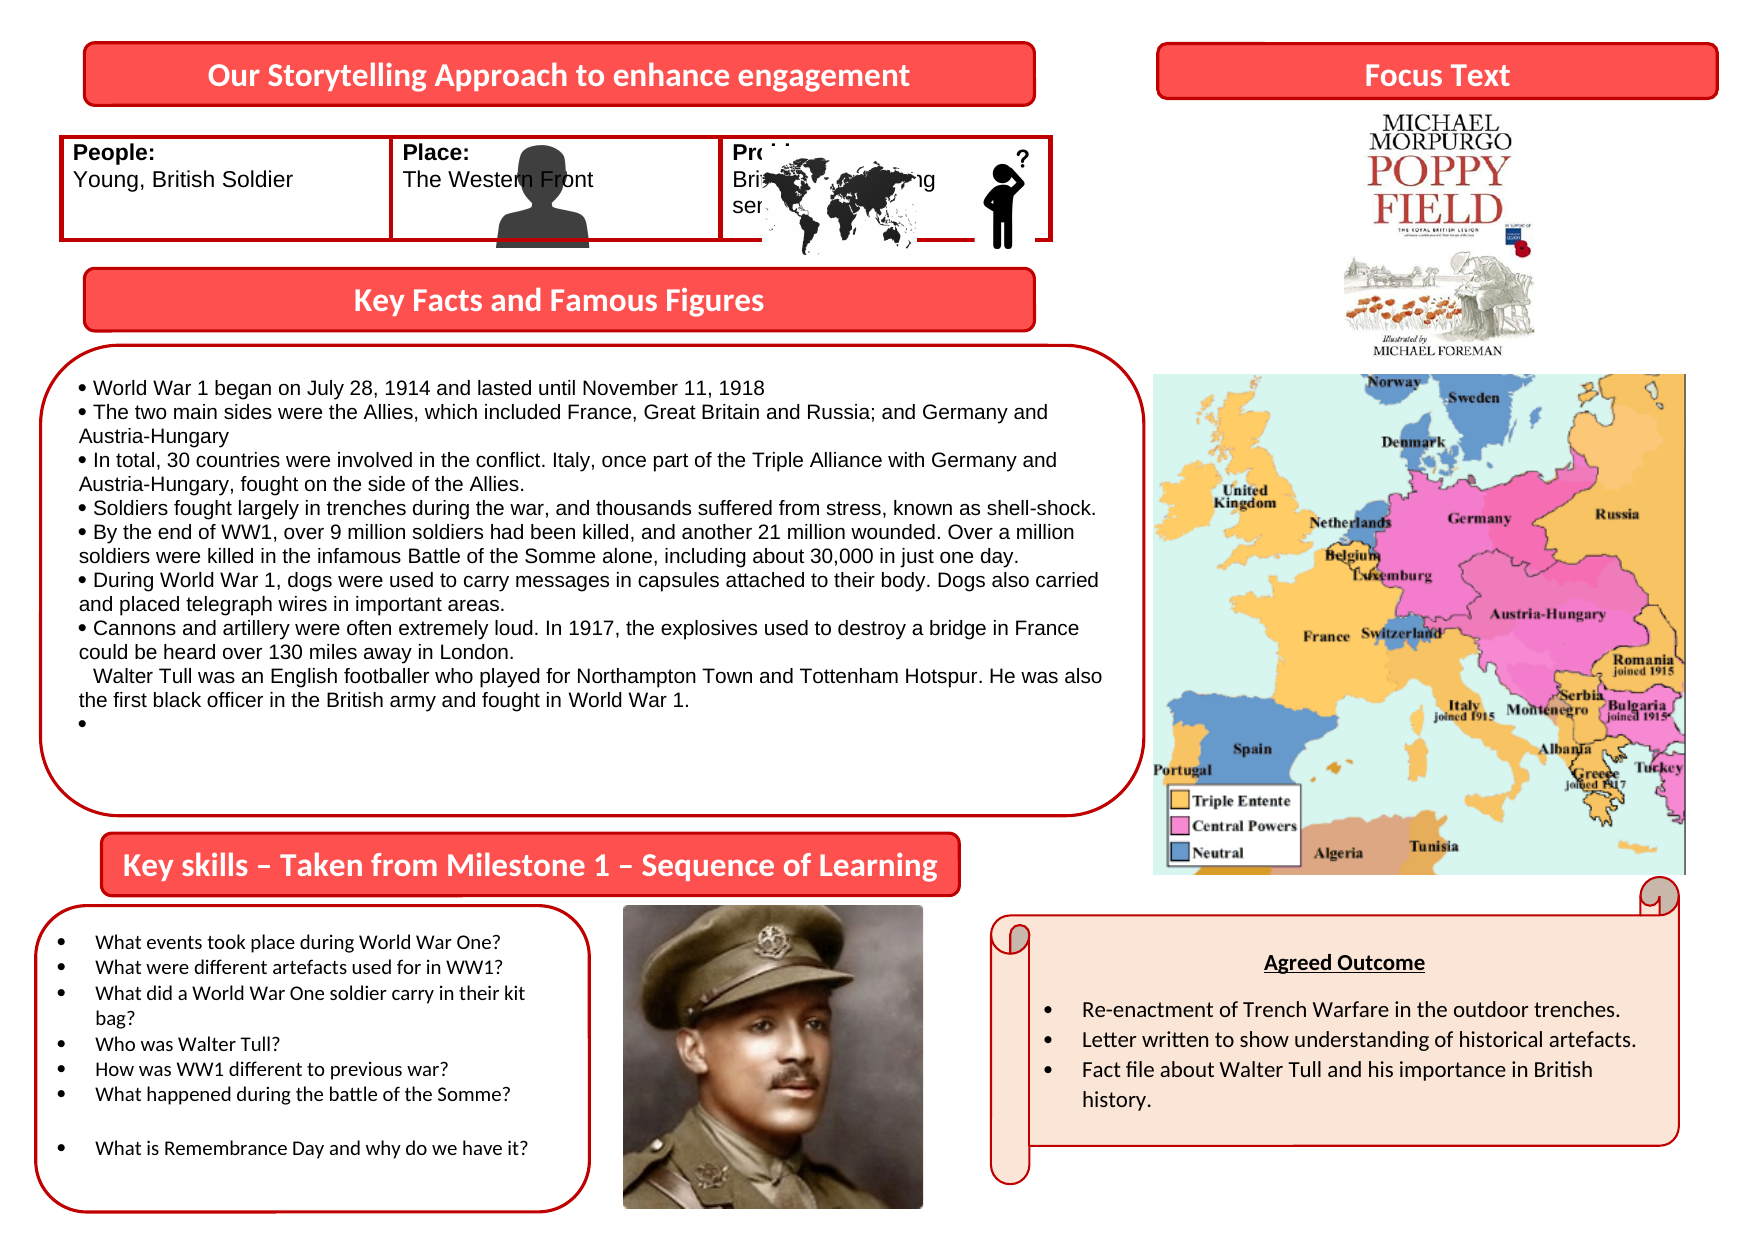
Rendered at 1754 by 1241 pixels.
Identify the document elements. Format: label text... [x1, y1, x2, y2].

table_header Problem: British Soldier being sent off for battle. [723, 139, 1048, 238]
table_header People: Young, British Soldier [64, 139, 389, 238]
picture [1343, 107, 1535, 358]
picture [495, 242, 590, 248]
picture [974, 146, 1035, 249]
table_header Place: The Western Front [393, 139, 718, 238]
picture [1153, 374, 1686, 875]
picture [761, 146, 917, 258]
picture [623, 905, 924, 1209]
